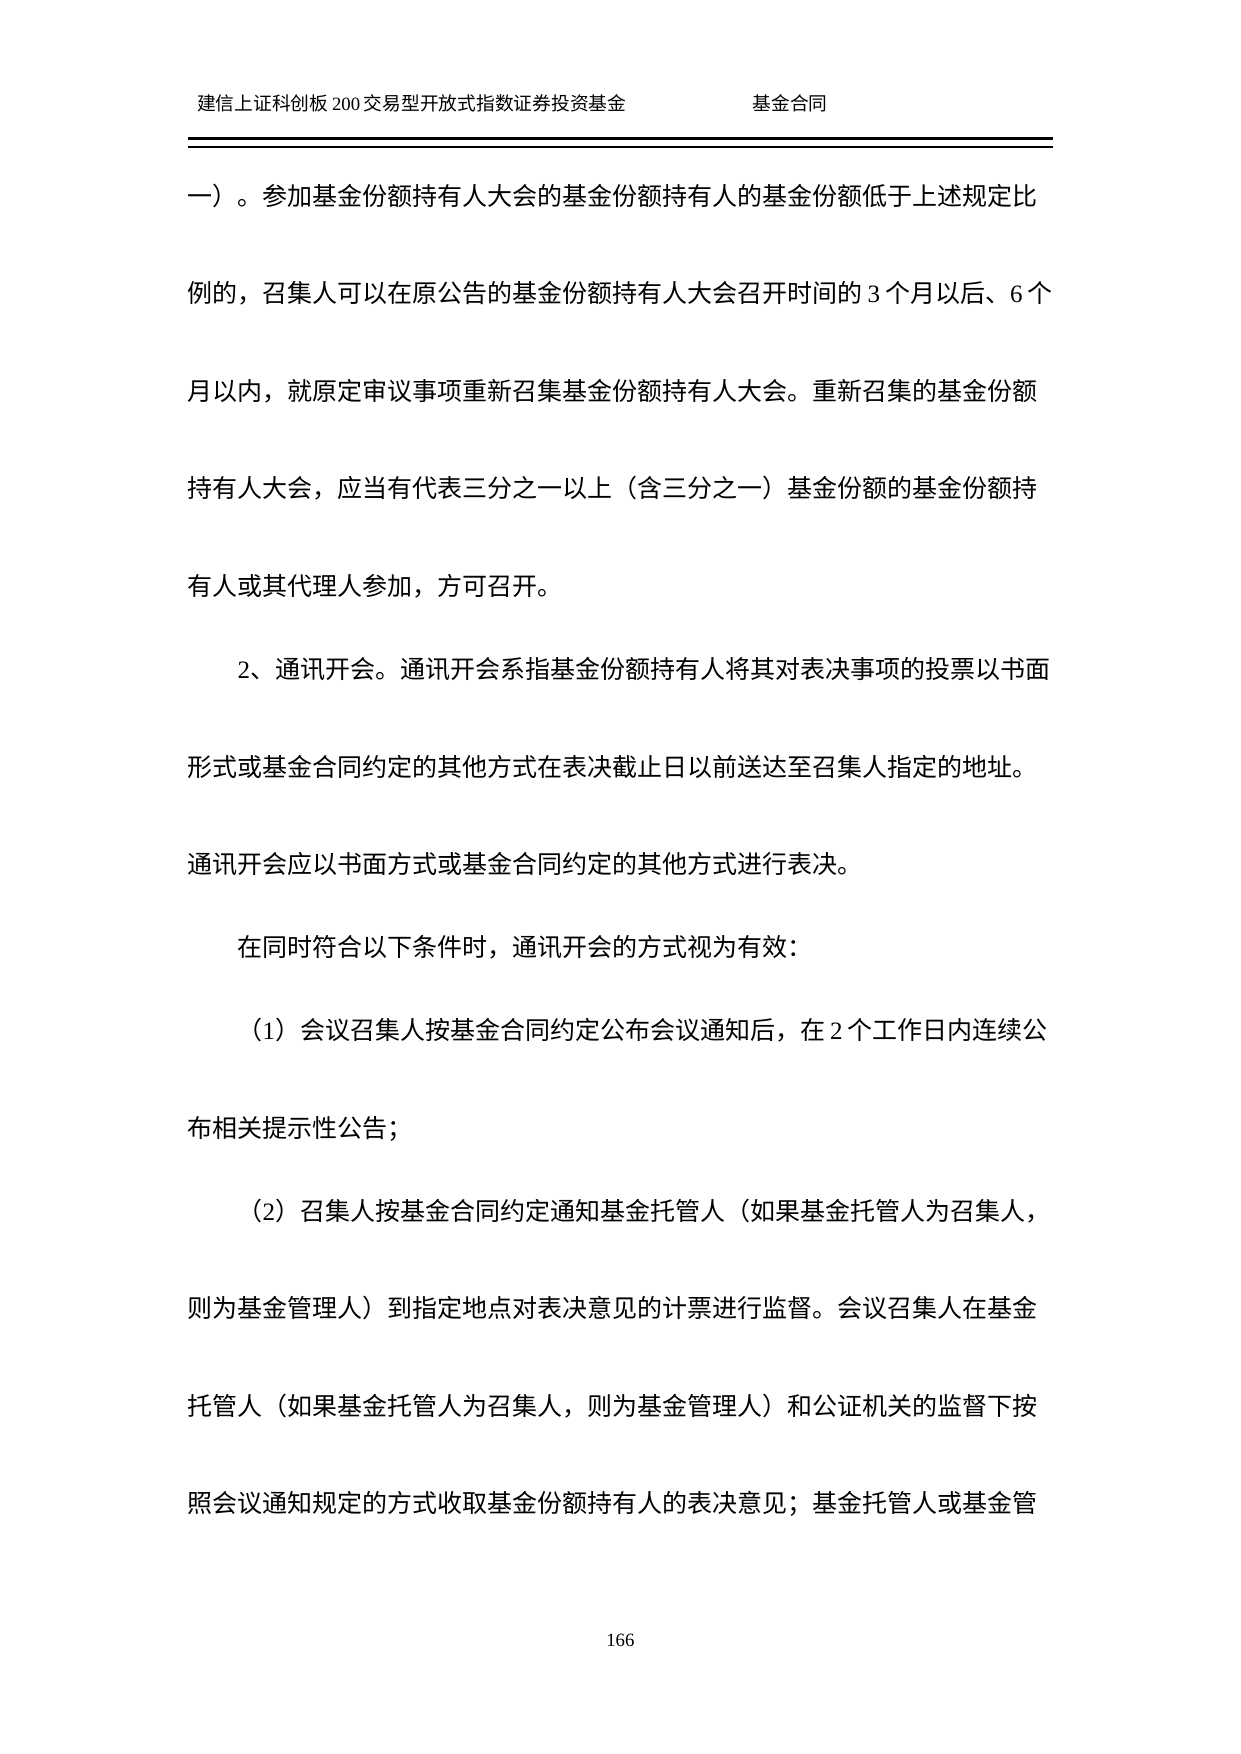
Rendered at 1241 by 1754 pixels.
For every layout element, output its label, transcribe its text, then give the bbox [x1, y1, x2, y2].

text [187, 1177, 1053, 1534]
text 2、通讯开会。通讯开会系指基金份额持有人将其对表决事项的投票以书面形式或基金合同约定的其他方式在表决截止日以前送达至召集人指定的地址。通讯开会应以书面方式或基金合同约定的其他方式进行表决。 [187, 635, 1053, 895]
text 在同时符合以下条件时，通讯开会的方式视为有效： [187, 913, 1053, 978]
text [187, 162, 1053, 617]
text （1）会议召集人按基金合同约定公布会议通知后，在2个工作日内连续公布相关提示性公告； [187, 996, 1053, 1159]
